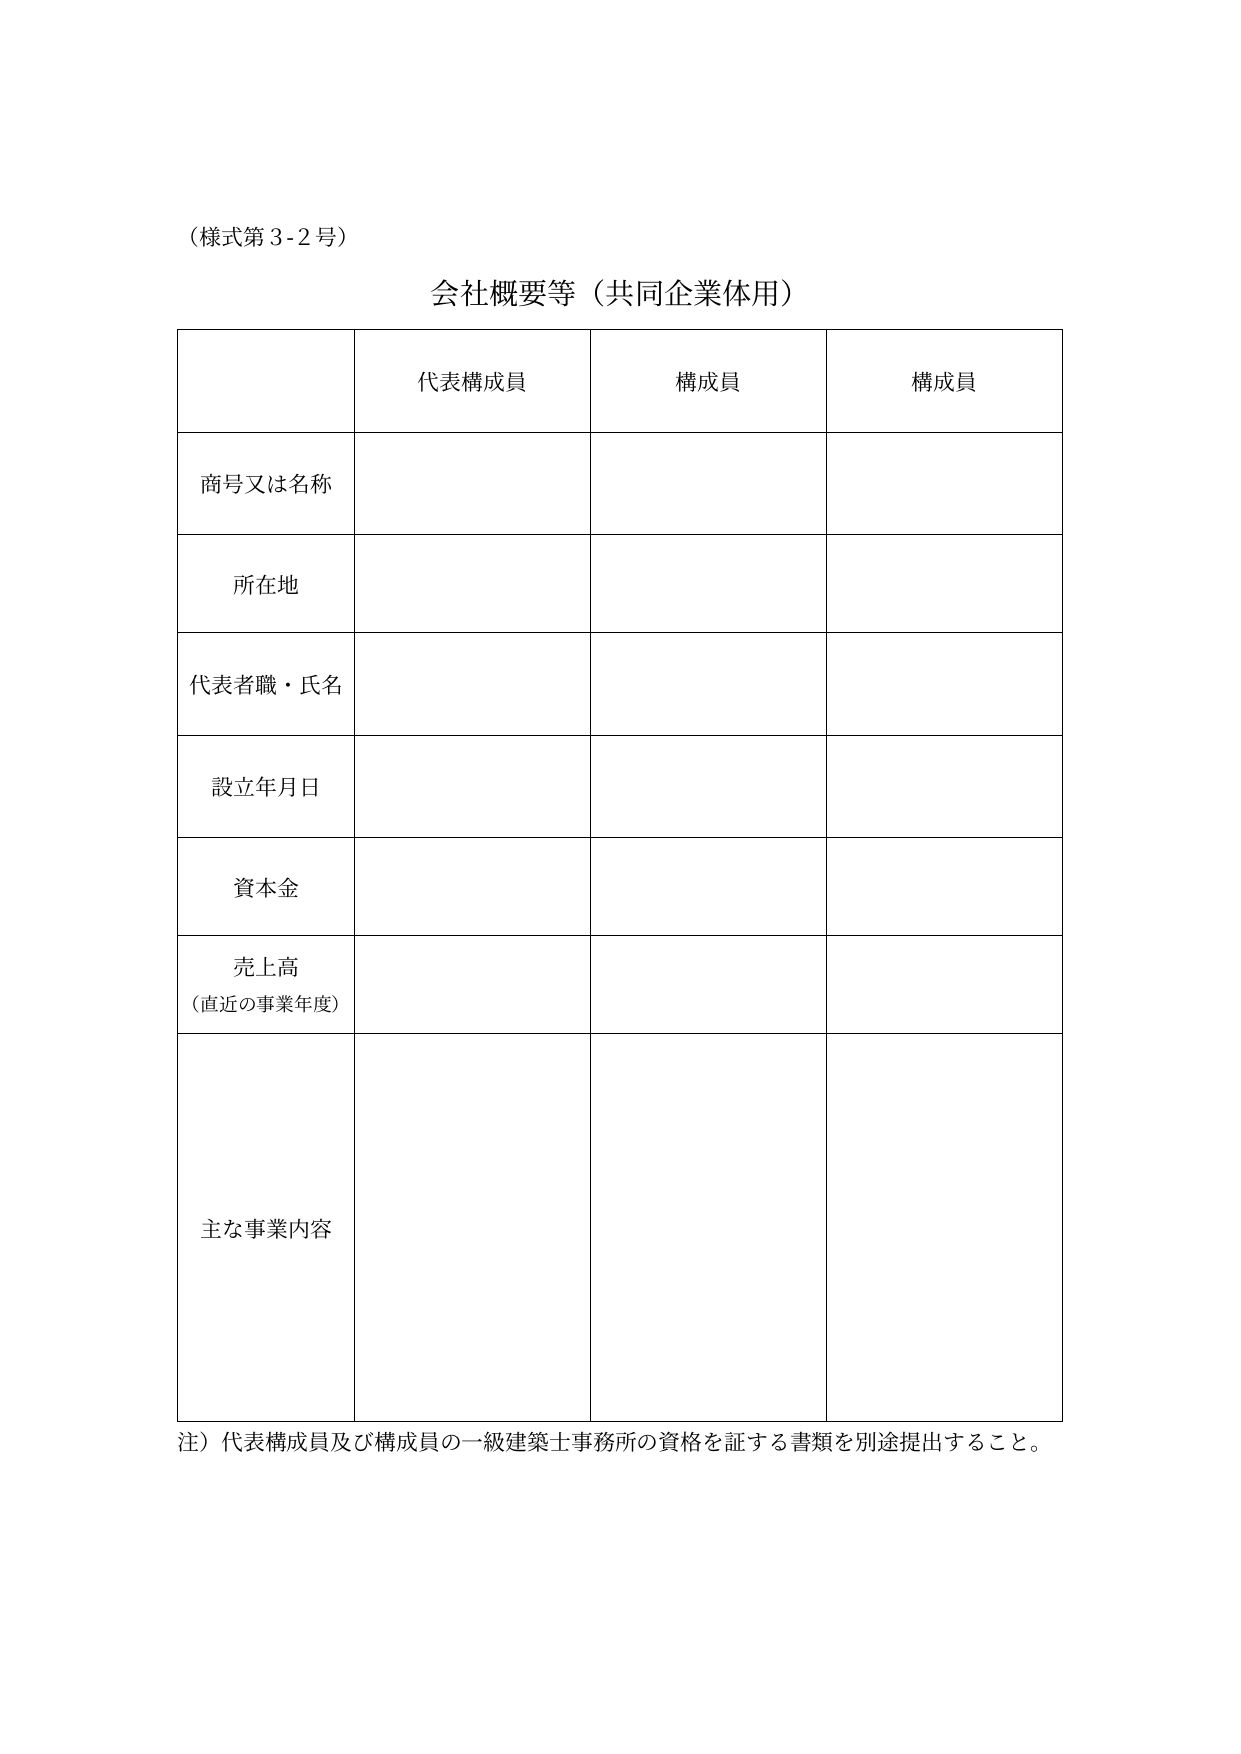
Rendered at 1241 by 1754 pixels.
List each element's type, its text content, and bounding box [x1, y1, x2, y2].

table_cell [591, 736, 826, 837]
table_header 構成員 [827, 330, 1062, 432]
table_cell [827, 535, 1062, 632]
table_cell [355, 936, 590, 1033]
table_cell [827, 433, 1062, 534]
table_cell 設立年月日 [178, 736, 354, 837]
table_cell [591, 838, 826, 935]
table_cell 所在地 [178, 535, 354, 632]
table_cell [355, 838, 590, 935]
table_header 構成員 [591, 330, 826, 432]
table_cell [355, 535, 590, 632]
table_cell [591, 433, 826, 534]
table_cell [827, 936, 1062, 1033]
table_cell [827, 838, 1062, 935]
table_cell 商号又は名称 [178, 433, 354, 534]
table_cell [591, 535, 826, 632]
table_cell 資本金 [178, 838, 354, 935]
text 会社概要等（共同企業体用） [177, 254, 1063, 329]
table_cell [827, 1034, 1062, 1421]
table_header [178, 330, 354, 432]
table_cell [827, 736, 1062, 837]
table_cell 売上高 （直近の事業年度） [178, 936, 354, 1033]
table_header 代表構成員 [355, 330, 590, 432]
text （様式第３-２号） [177, 217, 1063, 254]
table_cell [355, 1034, 590, 1421]
table_cell 主な事業内容 [178, 1034, 354, 1421]
table_cell [355, 736, 590, 837]
table_cell 代表者職・氏名 [178, 633, 354, 734]
table_cell [591, 1034, 826, 1421]
table_cell [355, 633, 590, 734]
table_cell [591, 633, 826, 734]
table_cell [827, 633, 1062, 734]
table_cell [591, 936, 826, 1033]
text 注）代表構成員及び構成員の一級建築士事務所の資格を証する書類を別途提出すること。 [177, 1422, 1063, 1459]
table_cell [355, 433, 590, 534]
